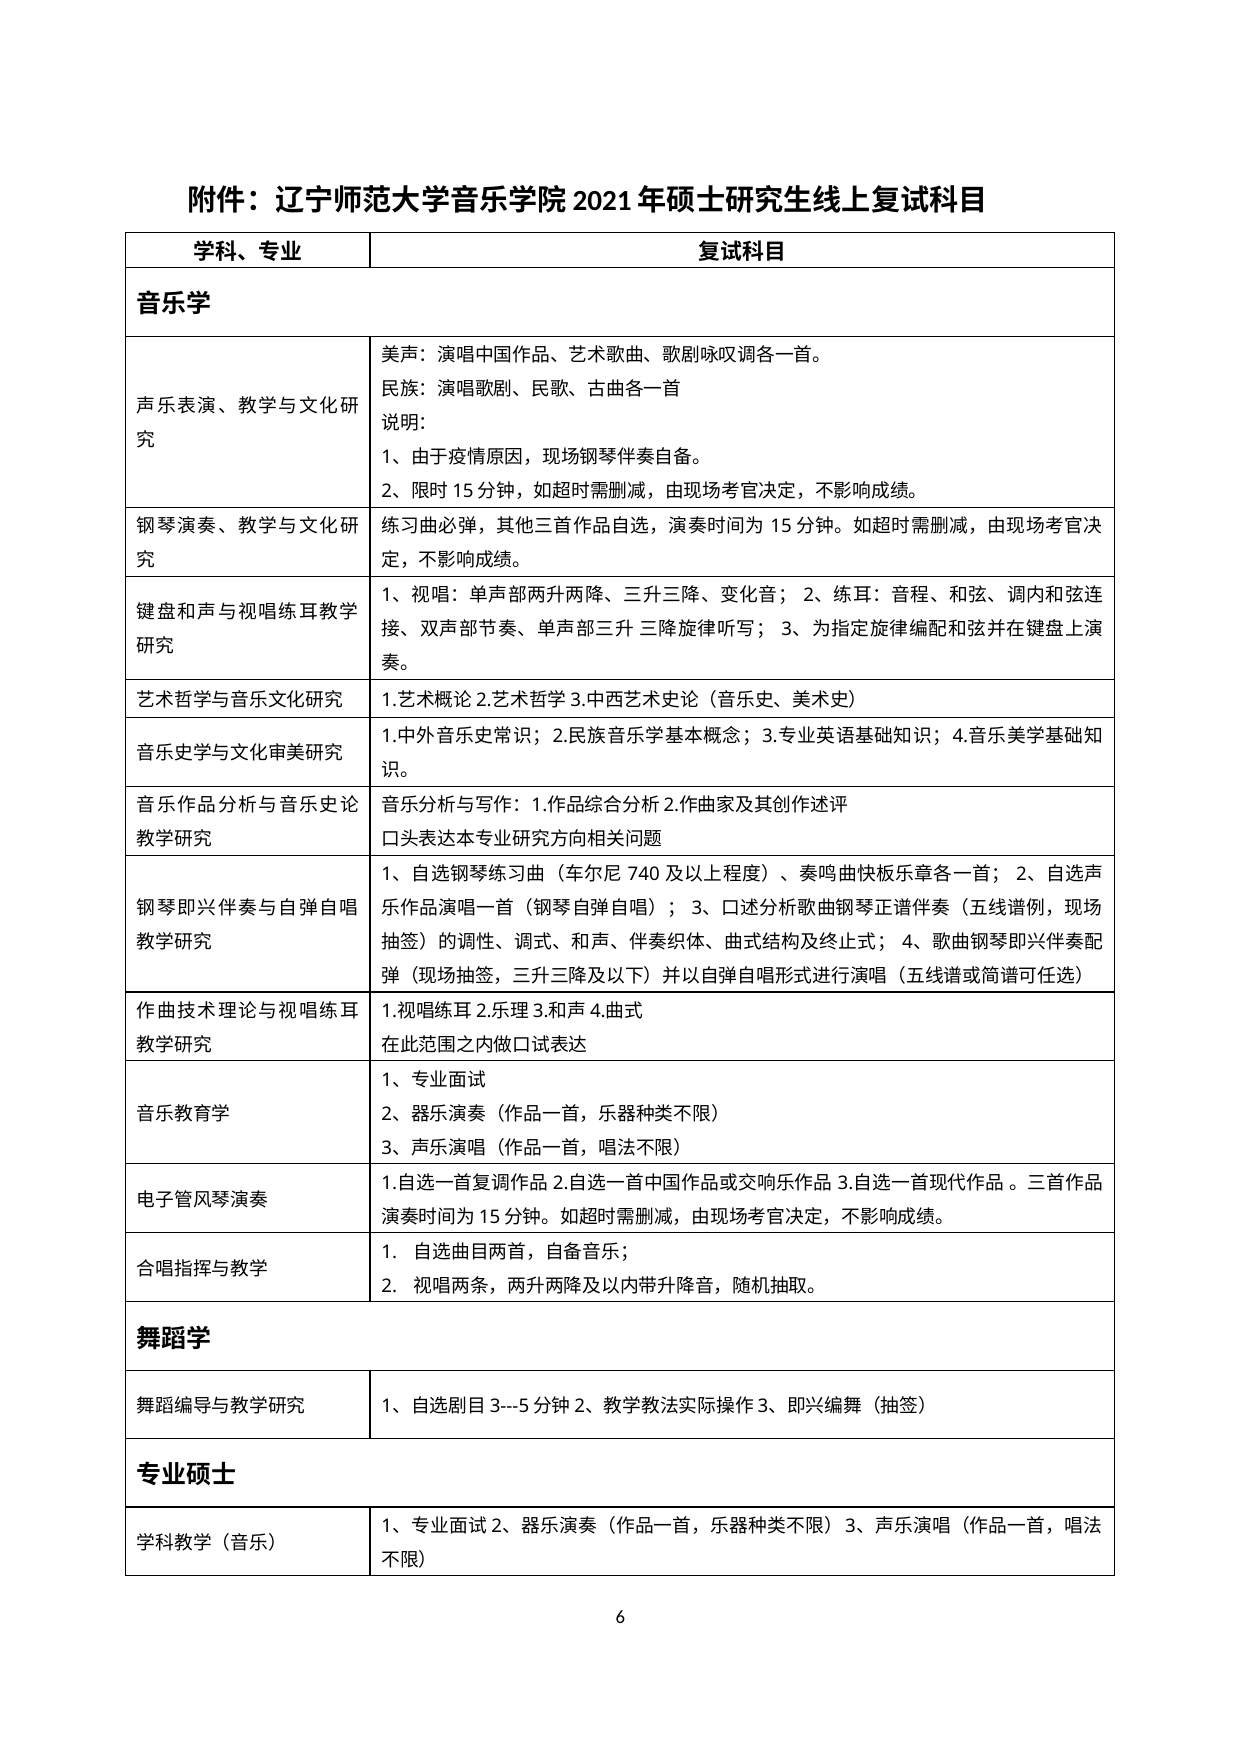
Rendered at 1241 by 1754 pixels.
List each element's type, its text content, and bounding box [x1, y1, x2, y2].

table_cell 合唱指挥与教学 [126, 1233, 369, 1301]
table_cell 钢琴演奏、教学与文化研究 [126, 508, 369, 576]
table_cell 艺术哲学与音乐文化研究 [126, 680, 369, 717]
table_cell 音乐教育学 [126, 1061, 369, 1163]
table_cell 键盘和声与视唱练耳教学研究 [126, 577, 369, 678]
table_cell 1、专业面试2、器乐演奏（作品一首，乐器种类不限）3、声乐演唱（作品一首，唱法不限） [371, 1508, 1114, 1575]
table_cell 1、专业面试 2、器乐演奏（作品一首，乐器种类不限） 3、声乐演唱（作品一首，唱法不限） [371, 1061, 1114, 1163]
table_cell 舞蹈编导与教学研究 [126, 1371, 369, 1437]
table_cell 音乐史学与文化审美研究 [126, 718, 369, 786]
table_cell 作曲技术理论与视唱练耳教学研究 [126, 993, 369, 1060]
table_cell 1.视唱练耳2.乐理3.和声4.曲式 在此范围之内做口试表达 [371, 993, 1114, 1060]
table_cell 声乐表演、教学与文化研究 [126, 337, 369, 507]
table_header 复试科目 [371, 233, 1114, 267]
table_header 学科、专业 [126, 233, 369, 267]
table_cell 1、自选钢琴练习曲（车尔尼 740 及以上程度）、奏鸣曲快板乐章各一首； 2、自选声乐作品演唱一首（钢琴自弹自唱）； 3、口述分析歌曲钢琴正谱伴奏（五线谱例，现场抽签）的调性、调式、和声、伴奏织体、曲式结构及终止式； 4、歌曲钢琴即兴伴奏配弹（现场抽签，三升三降及以下）并以自弹自唱形式进行演唱（五线谱或简谱可任选） [371, 856, 1114, 991]
table_cell 专业硕士 [126, 1439, 1114, 1506]
table_cell 学科教学（音乐） [126, 1508, 369, 1575]
table_cell 1、自选剧目3---5分钟2、教学教法实际操作3、即兴编舞（抽签） [371, 1371, 1114, 1437]
table_cell 音乐学 [126, 268, 1114, 336]
table_cell 钢琴即兴伴奏与自弹自唱教学研究 [126, 856, 369, 991]
table_cell 练习曲必弹，其他三首作品自选，演奏时间为15分钟。如超时需删减，由现场考官决定，不影响成绩。 [371, 508, 1114, 576]
table_cell 音乐分析与写作：1.作品综合分析2.作曲家及其创作述评 口头表达本专业研究方向相关问题 [371, 787, 1114, 854]
table_cell 电子管风琴演奏 [126, 1164, 369, 1232]
table_cell 1.中外音乐史常识；2.民族音乐学基本概念；3.专业英语基础知识；4.音乐美学基础知识。 [371, 718, 1114, 786]
text 附件：辽宁师范大学音乐学院2021年硕士研究生线上复试科目 [187, 164, 1053, 232]
table_cell 美声：演唱中国作品、艺术歌曲、歌剧咏叹调各一首。 民族：演唱歌剧、民歌、古曲各一首 说明： 1、由于疫情原因，现场钢琴伴奏自备。 2、限时15分钟，如超时需删减，由现场考官决定，不影响成绩。 [371, 337, 1114, 507]
table_cell 自选曲目两首，自备音乐； 视唱两条，两升两降及以内带升降音，随机抽取。 [371, 1233, 1114, 1301]
table_cell 音乐作品分析与音乐史论教学研究 [126, 787, 369, 854]
table_cell 1、视唱：单声部两升两降、三升三降、变化音； 2、练耳：音程、和弦、调内和弦连接、双声部节奏、单声部三升 三降旋律听写； 3、为指定旋律编配和弦并在键盘上演奏。 [371, 577, 1114, 678]
table_cell 1.艺术概论2.艺术哲学3.中西艺术史论（音乐史、美术史） [371, 680, 1114, 717]
table_cell 1.自选一首复调作品 2.自选一首中国作品或交响乐作品 3.自选一首现代作品 。三首作品演奏时间为15分钟。如超时需删减，由现场考官决定，不影响成绩。 [371, 1164, 1114, 1232]
table_cell 舞蹈学 [126, 1302, 1114, 1370]
